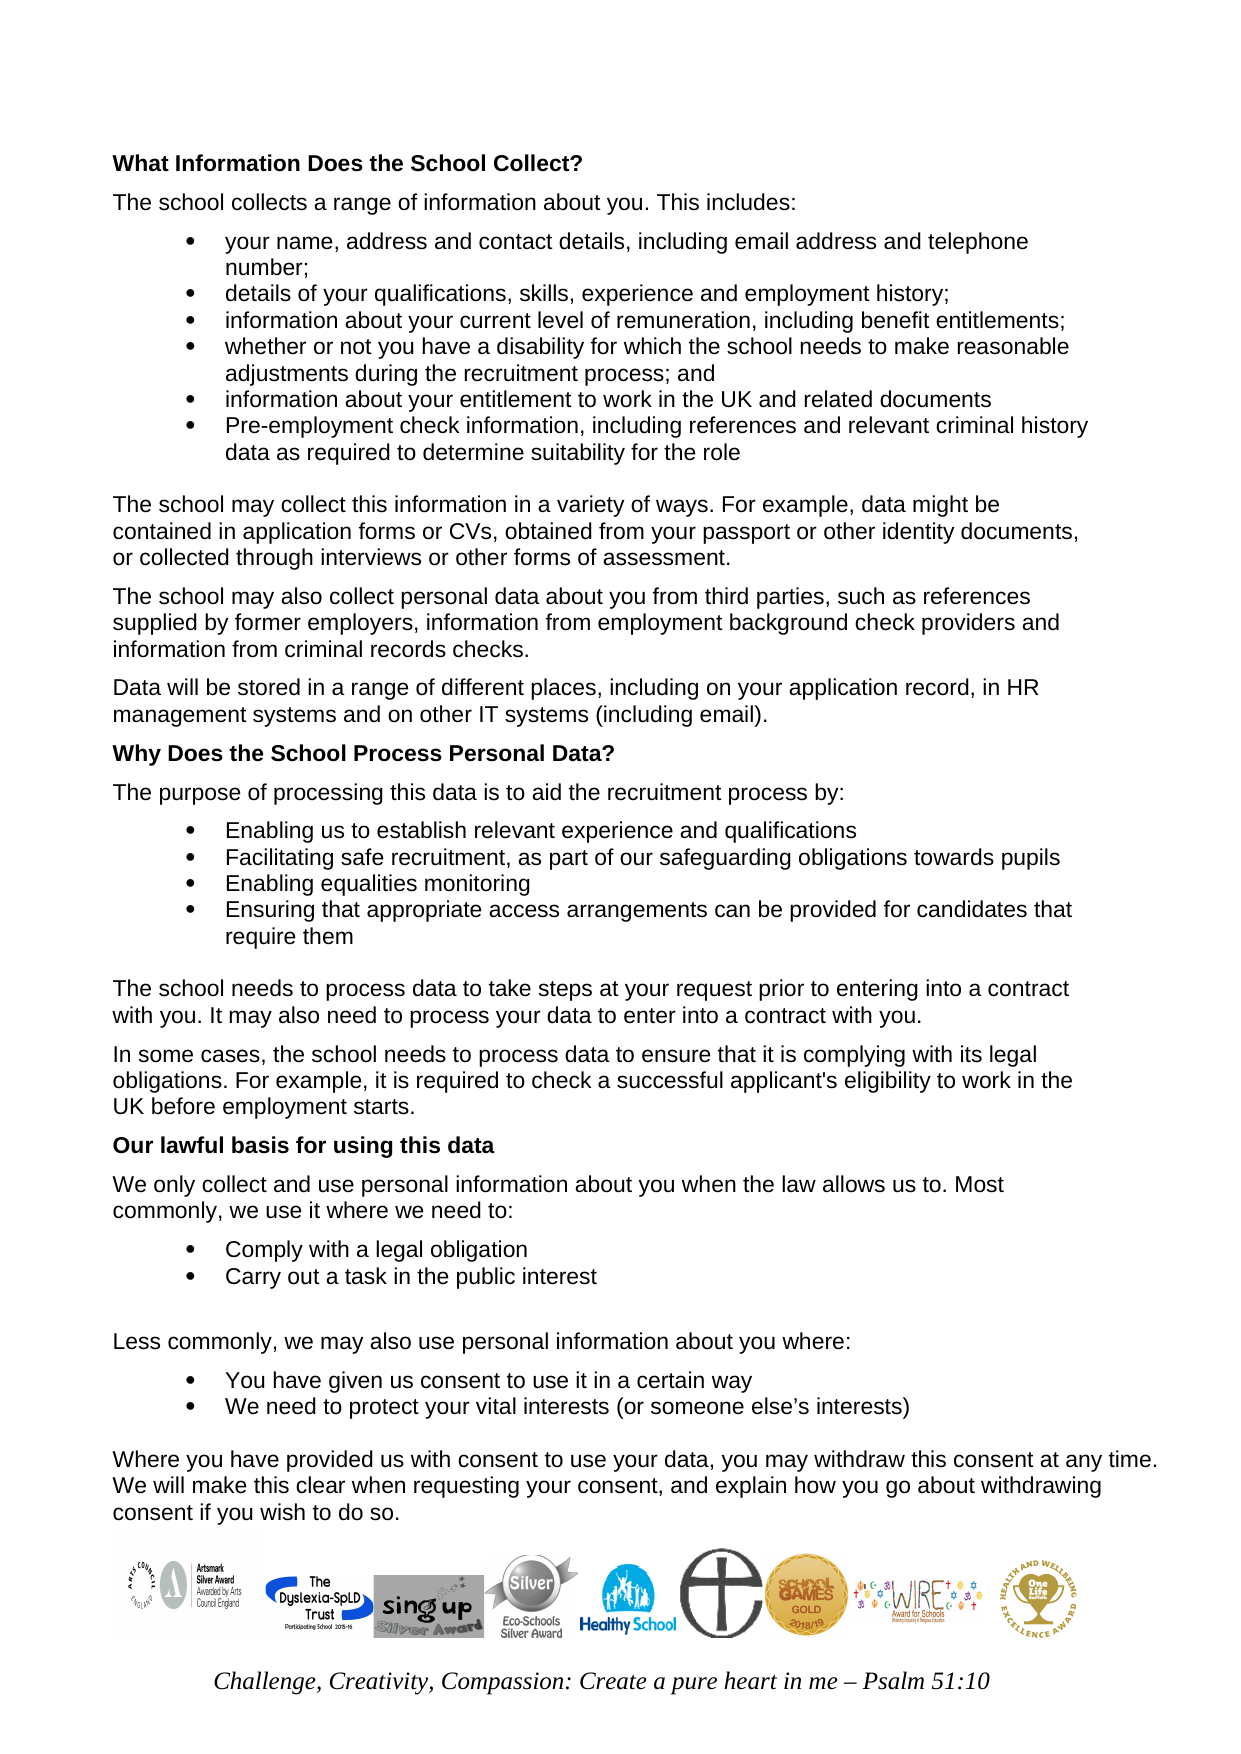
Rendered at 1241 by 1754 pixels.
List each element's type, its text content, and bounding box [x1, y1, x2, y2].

list You have given us consent to use it in a certain way [186, 1367, 1082, 1393]
list details of your qualifications, skills, experience and employment history; [186, 280, 1096, 307]
list Carry out a task in the public interest [186, 1263, 1082, 1289]
text Less commonly, we may also use personal information about you where: [112, 1328, 1082, 1354]
list Enabling equalities monitoring [186, 870, 1082, 896]
text The school collects a range of information about you. This includes: [112, 189, 1096, 215]
list your name, address and contact details, including email address and telephone number; [186, 228, 1096, 280]
list Facilitating safe recruitment, as part of our safeguarding obligations towards pupils [186, 844, 1082, 870]
text The school may collect this information in a variety of ways. For example, data might be contained in application forms or CVs, obtained from your passport or other identity documents, or collected through interviews or other forms of assessment. [112, 491, 1096, 570]
list information about your entitlement to work in the UK and related documents [186, 386, 1096, 412]
text Why Does the School Process Personal Data? [112, 739, 1082, 766]
text The school may also collect personal data about you from third parties, such as references supplied by former employers, information from employment background check providers and information from criminal records checks. [112, 583, 1096, 662]
list Pre-employment check information, including references and relevant criminal history data as required to determine suitability for the role [186, 412, 1096, 465]
picture [1000, 1560, 1077, 1638]
picture [112, 1532, 373, 1638]
text Data will be stored in a range of different places, including on your application record, in HR management systems and on other IT systems (including email). [112, 674, 1096, 727]
text What Information Does the School Collect? [112, 150, 1096, 176]
list whether or not you have a disability for which the school needs to make reasonable adjustments during the recruitment process; and [186, 333, 1096, 386]
list We need to protect your vital interests (or someone else’s interests) [186, 1393, 1178, 1419]
list Comply with a legal obligation [186, 1236, 1082, 1263]
list information about your current level of remuneration, including benefit entitlements; [186, 307, 1096, 333]
list Enabling us to establish relevant experience and qualifications [186, 817, 1082, 844]
text Our lawful basis for using this data [112, 1132, 1082, 1158]
text The school needs to process data to take steps at your request prior to entering into a contract with you. It may also need to process your data to enter into a contract with you. [112, 975, 1082, 1028]
text Where you have provided us with consent to use your data, you may withdraw this consent at any time. We will make this clear when requesting your consent, and explain how you go about withdrawing consent if you wish to do so. [112, 1446, 1178, 1525]
text The purpose of processing this data is to aid the recruitment process by: [112, 778, 1082, 805]
text We only collect and use personal information about you when the law allows us to. Most commonly, we use it where we need to: [112, 1171, 1082, 1224]
list Ensuring that appropriate access arrangements can be provided for candidates that require them [186, 896, 1082, 949]
text In some cases, the school needs to process data to ensure that it is complying with its legal obligations. For example, it is required to check a successful applicant's eligibility to work in the UK before employment starts. [112, 1041, 1082, 1120]
picture [484, 1545, 851, 1638]
